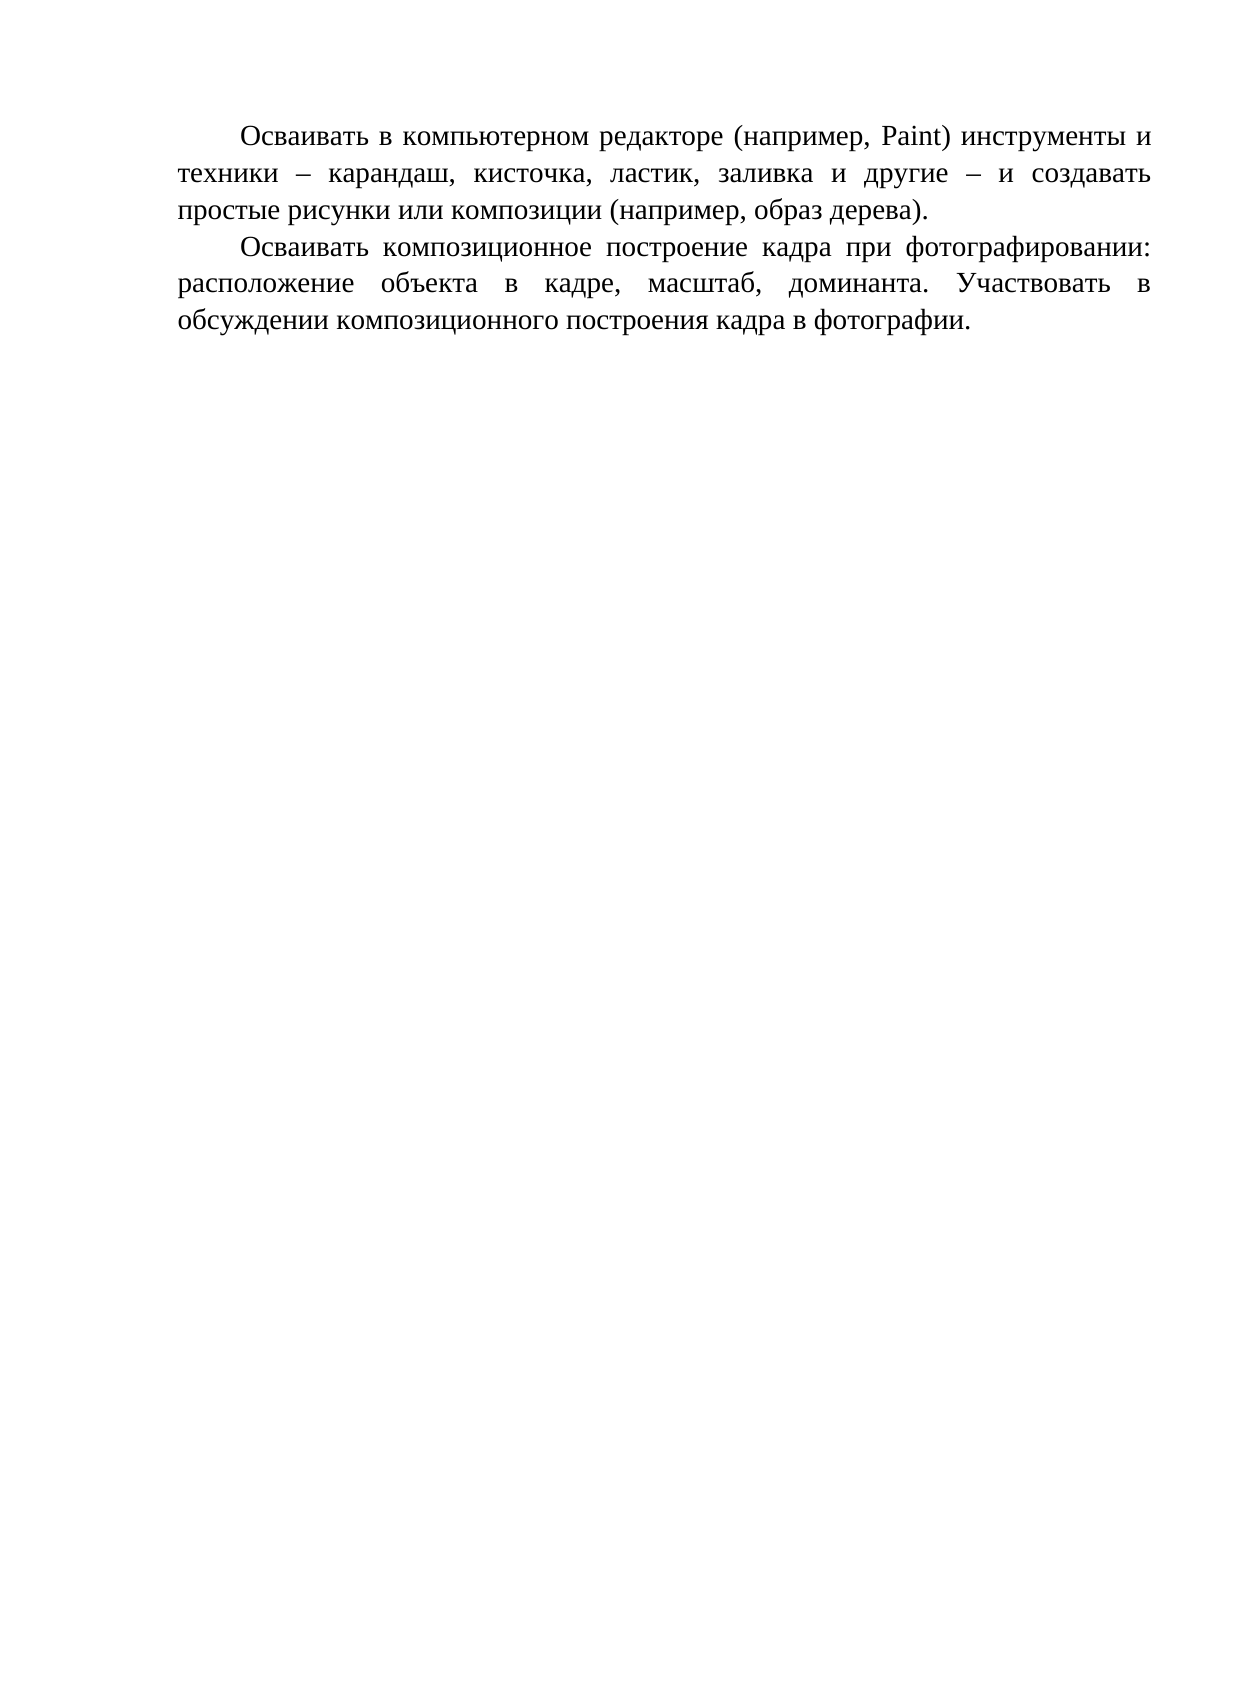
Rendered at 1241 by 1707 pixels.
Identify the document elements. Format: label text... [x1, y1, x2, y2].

text Осваивать в компьютерном редакторе (например, Paint) инструменты и техники – карандаш, кисточка, ластик, заливка и другие – и создавать простые рисунки или композиции (например, образ дерева). [177, 118, 1152, 225]
text Осваивать композиционное построение кадра при фотографировании: расположение объекта в кадре, масштаб, доминанта. Участвовать в обсуждении композиционного построения кадра в фотографии. [177, 229, 1152, 336]
